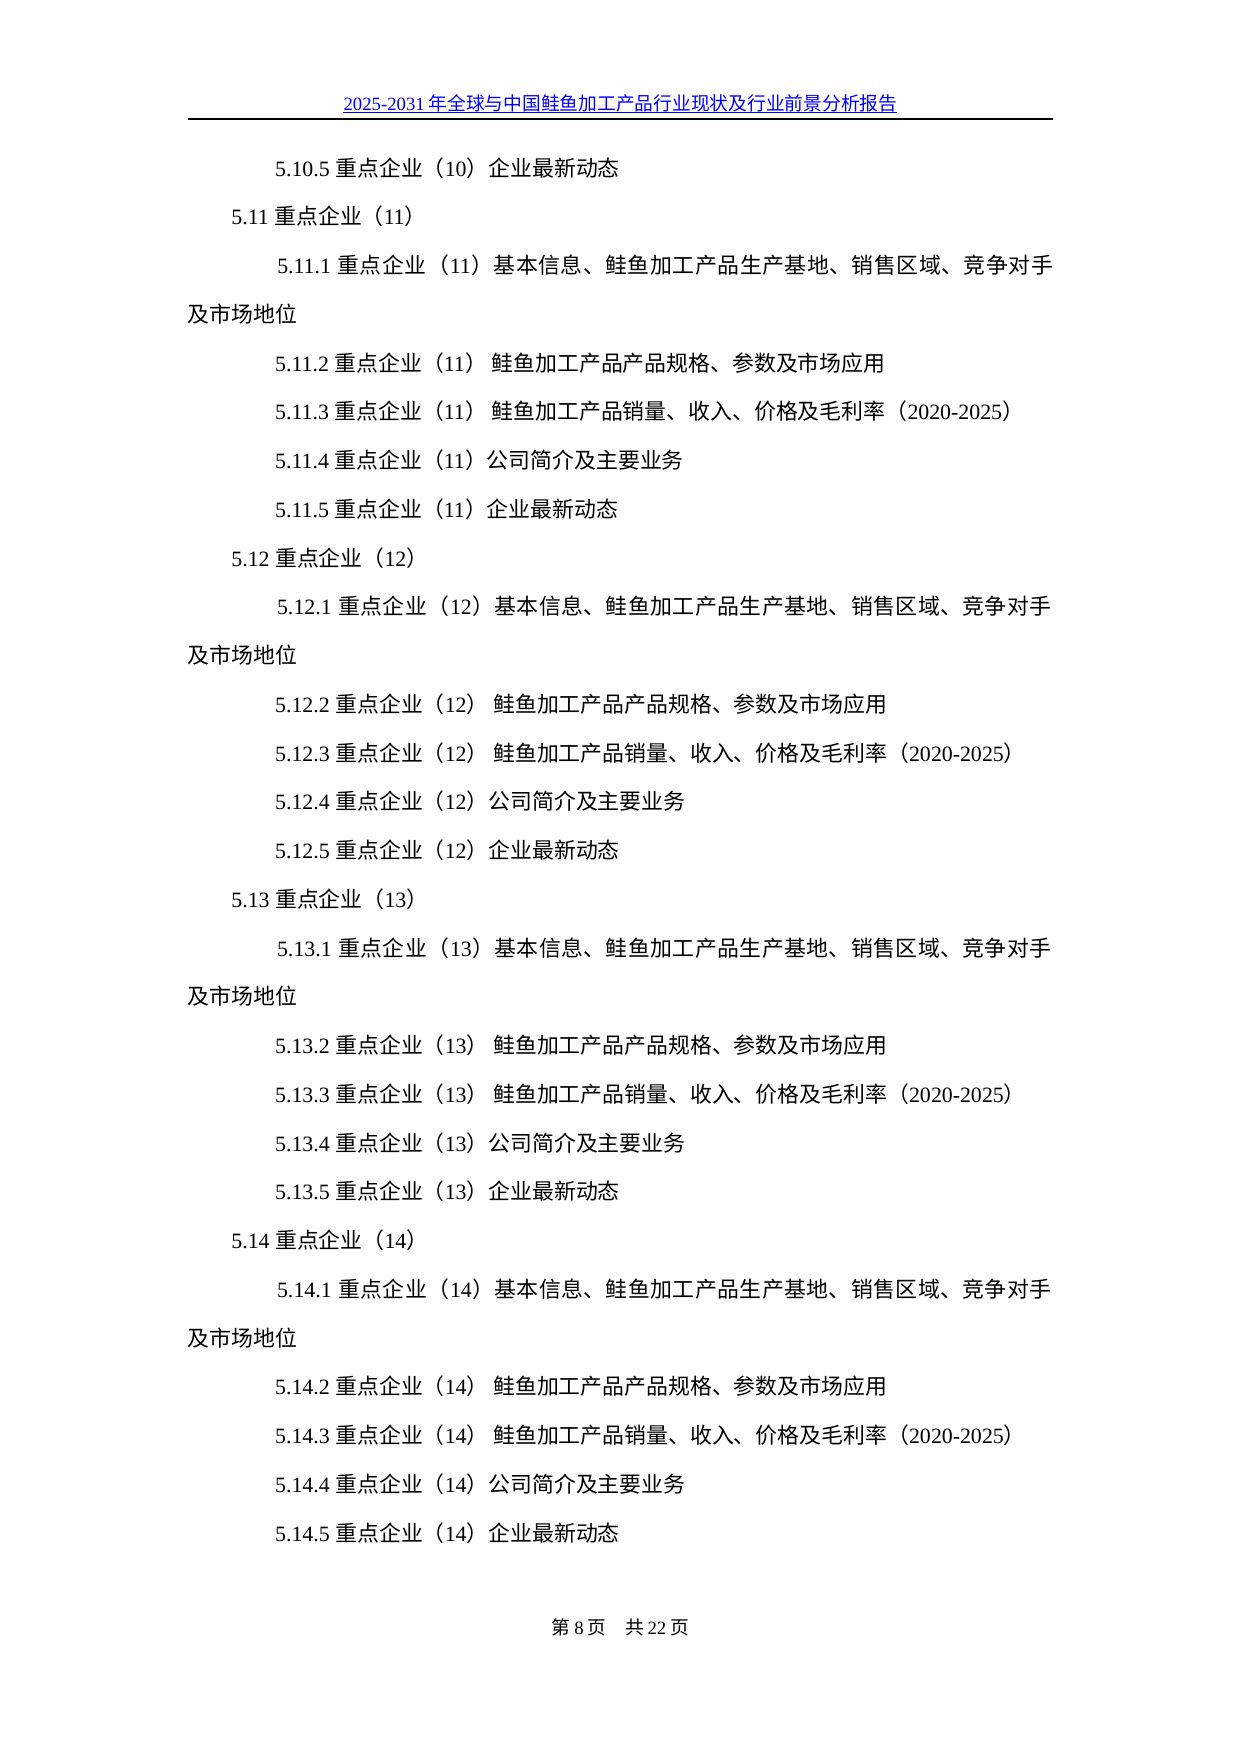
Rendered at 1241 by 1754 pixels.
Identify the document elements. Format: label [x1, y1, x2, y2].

text [187, 150, 1053, 1548]
